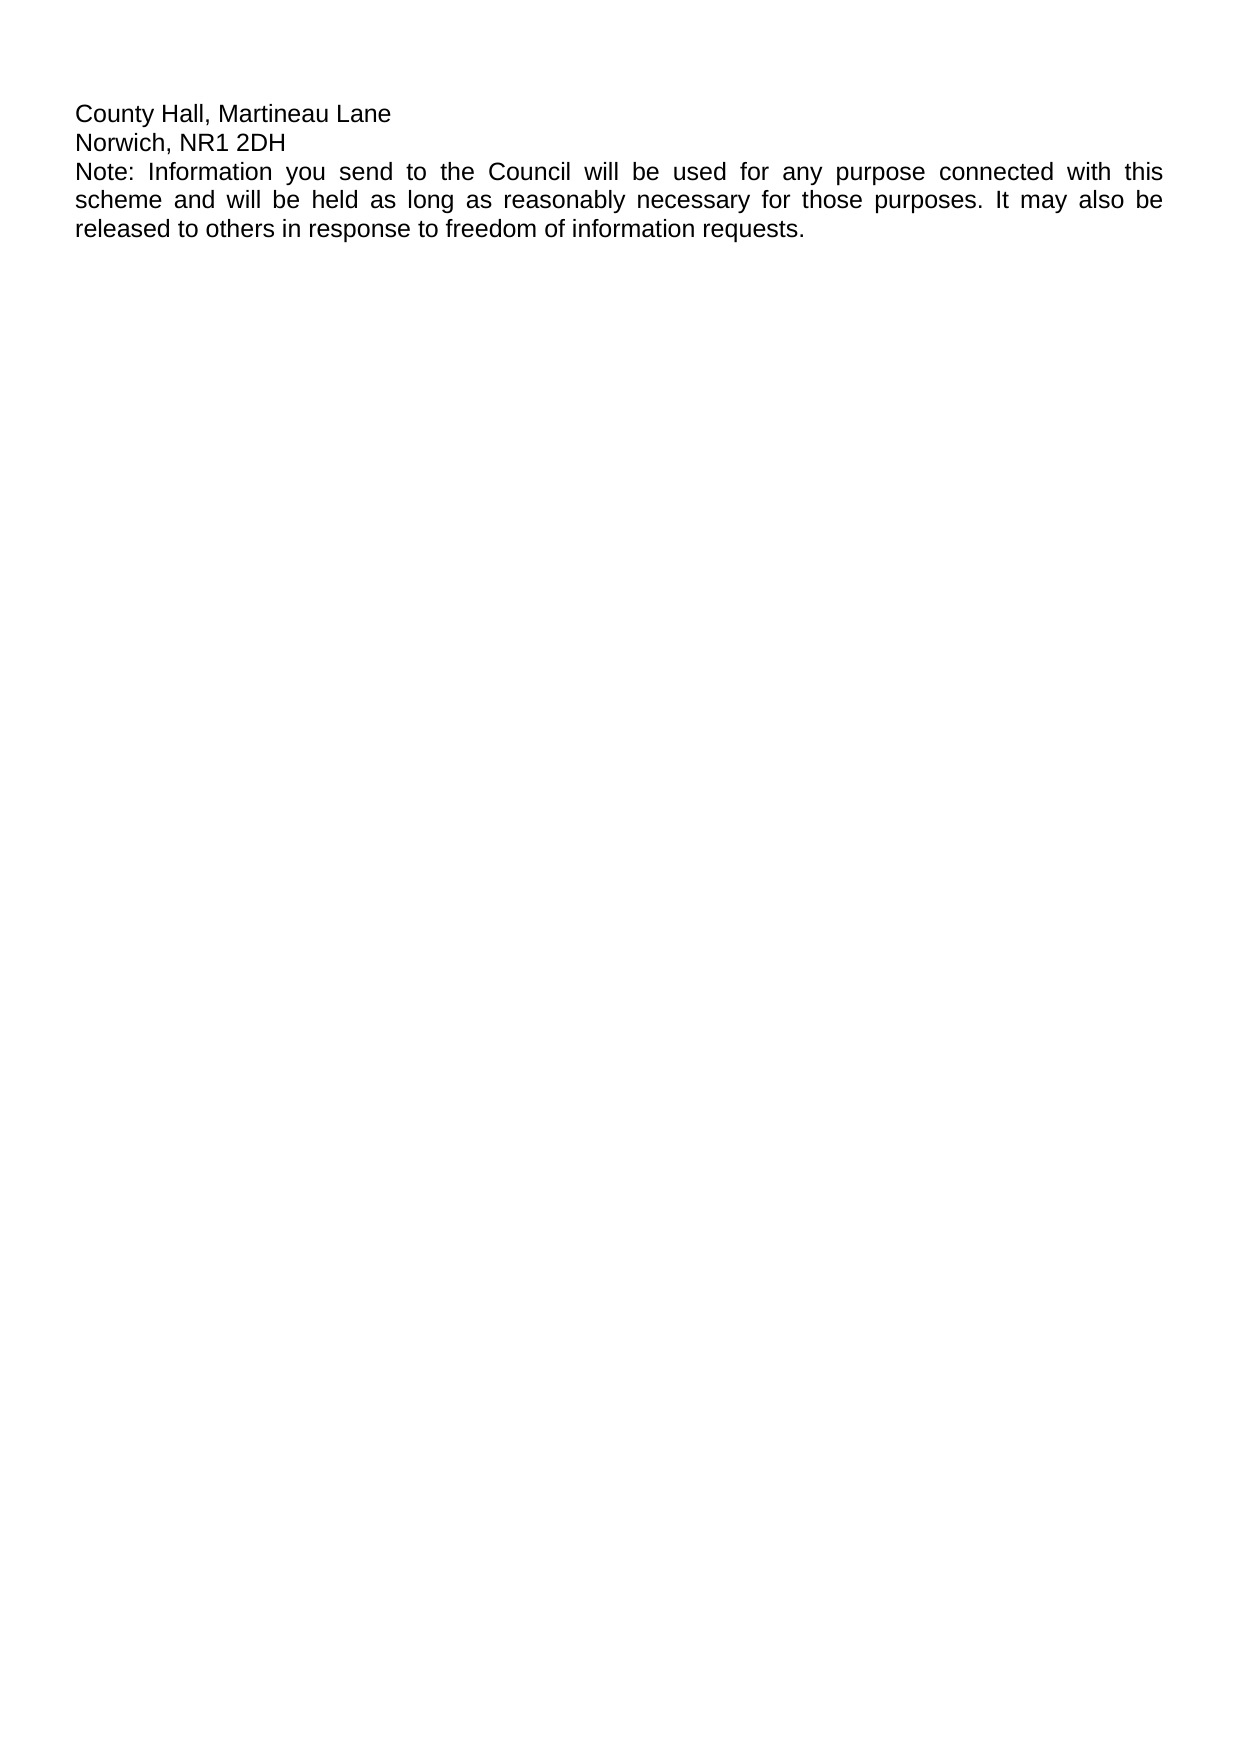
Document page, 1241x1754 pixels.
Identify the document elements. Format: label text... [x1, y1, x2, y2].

text Note: Information you send to the Council will be used for any purpose connected with this scheme and will be held as long as reasonably necessary for those purposes. It may also be released to others in response to freedom of information requests. [75, 157, 1165, 243]
text Norwich, NR1 2DH [75, 128, 1165, 157]
text County Hall, Martineau Lane [75, 99, 1165, 128]
